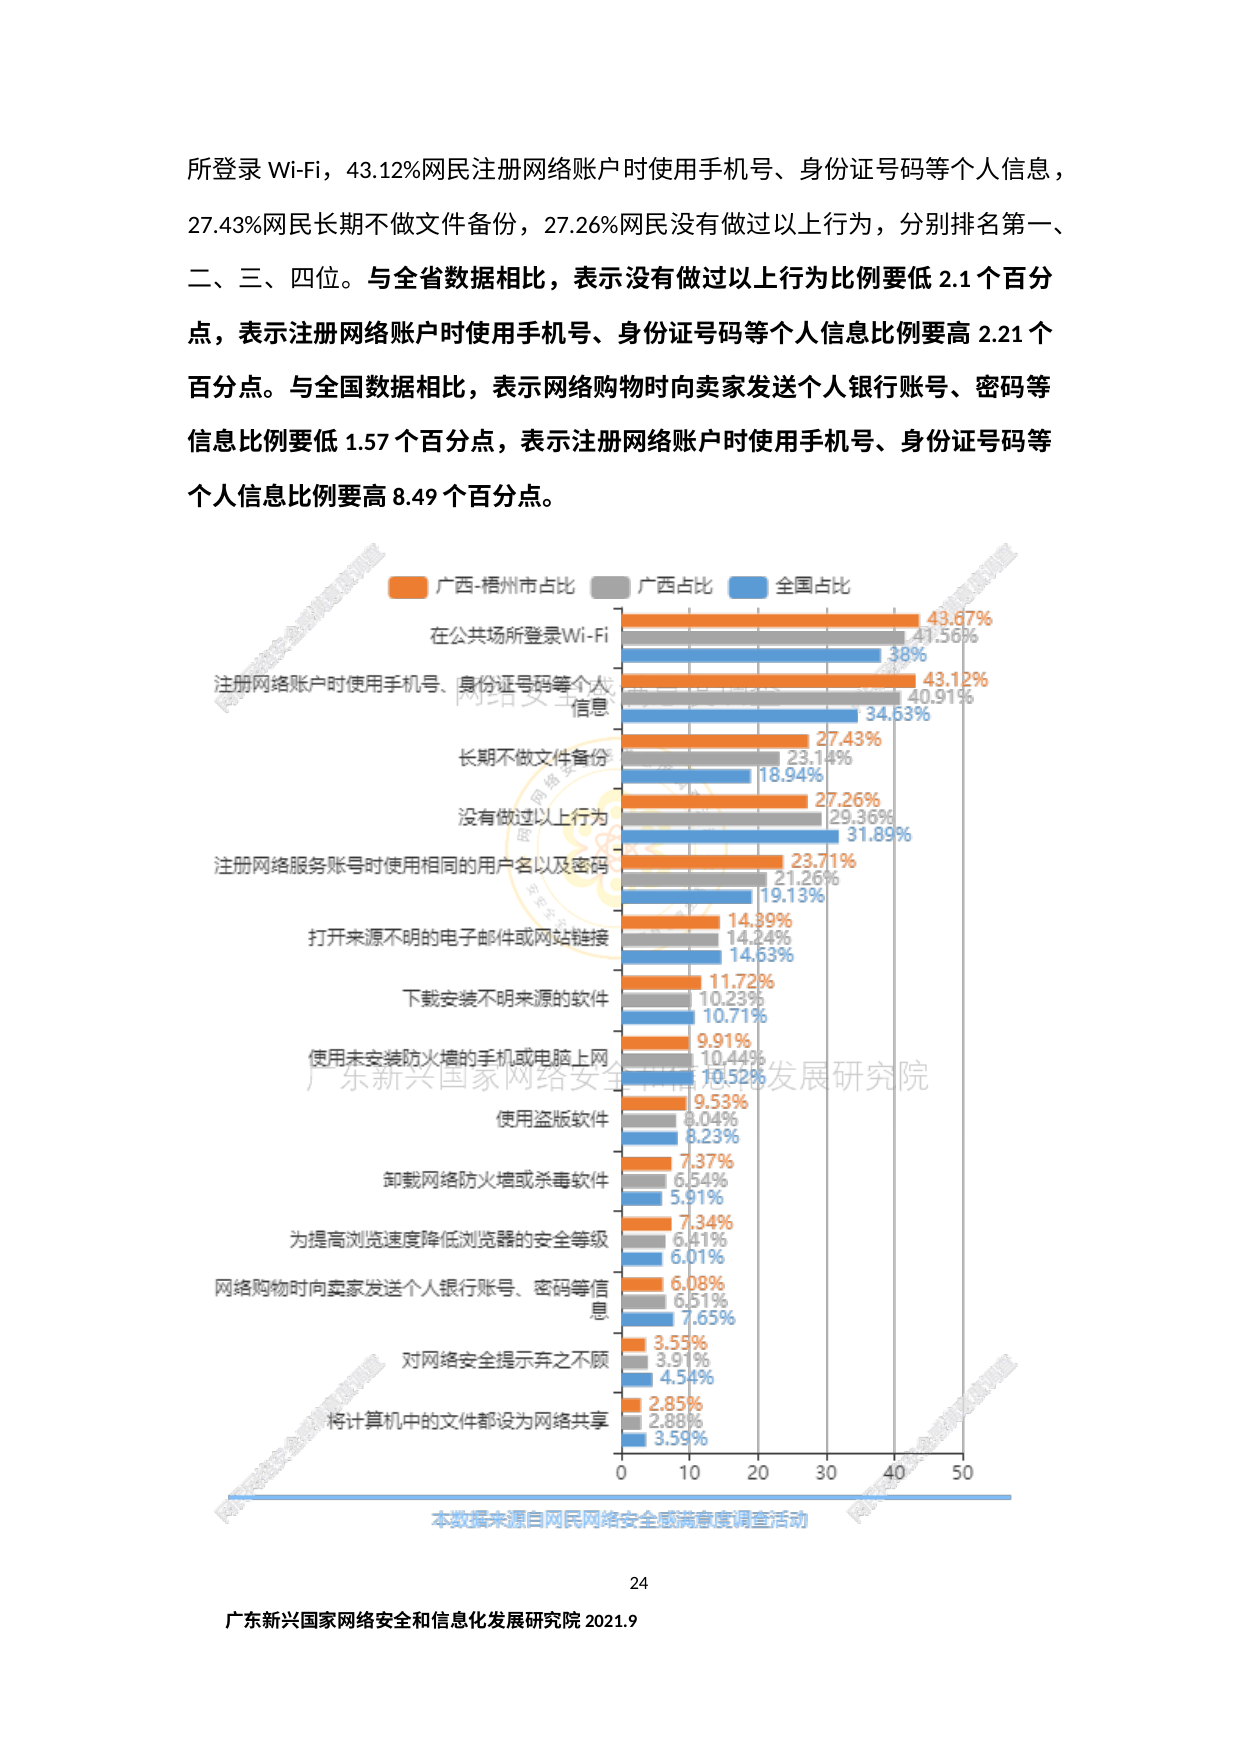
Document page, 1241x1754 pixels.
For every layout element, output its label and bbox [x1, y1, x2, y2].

text [187, 150, 1053, 512]
picture [199, 530, 1041, 1547]
